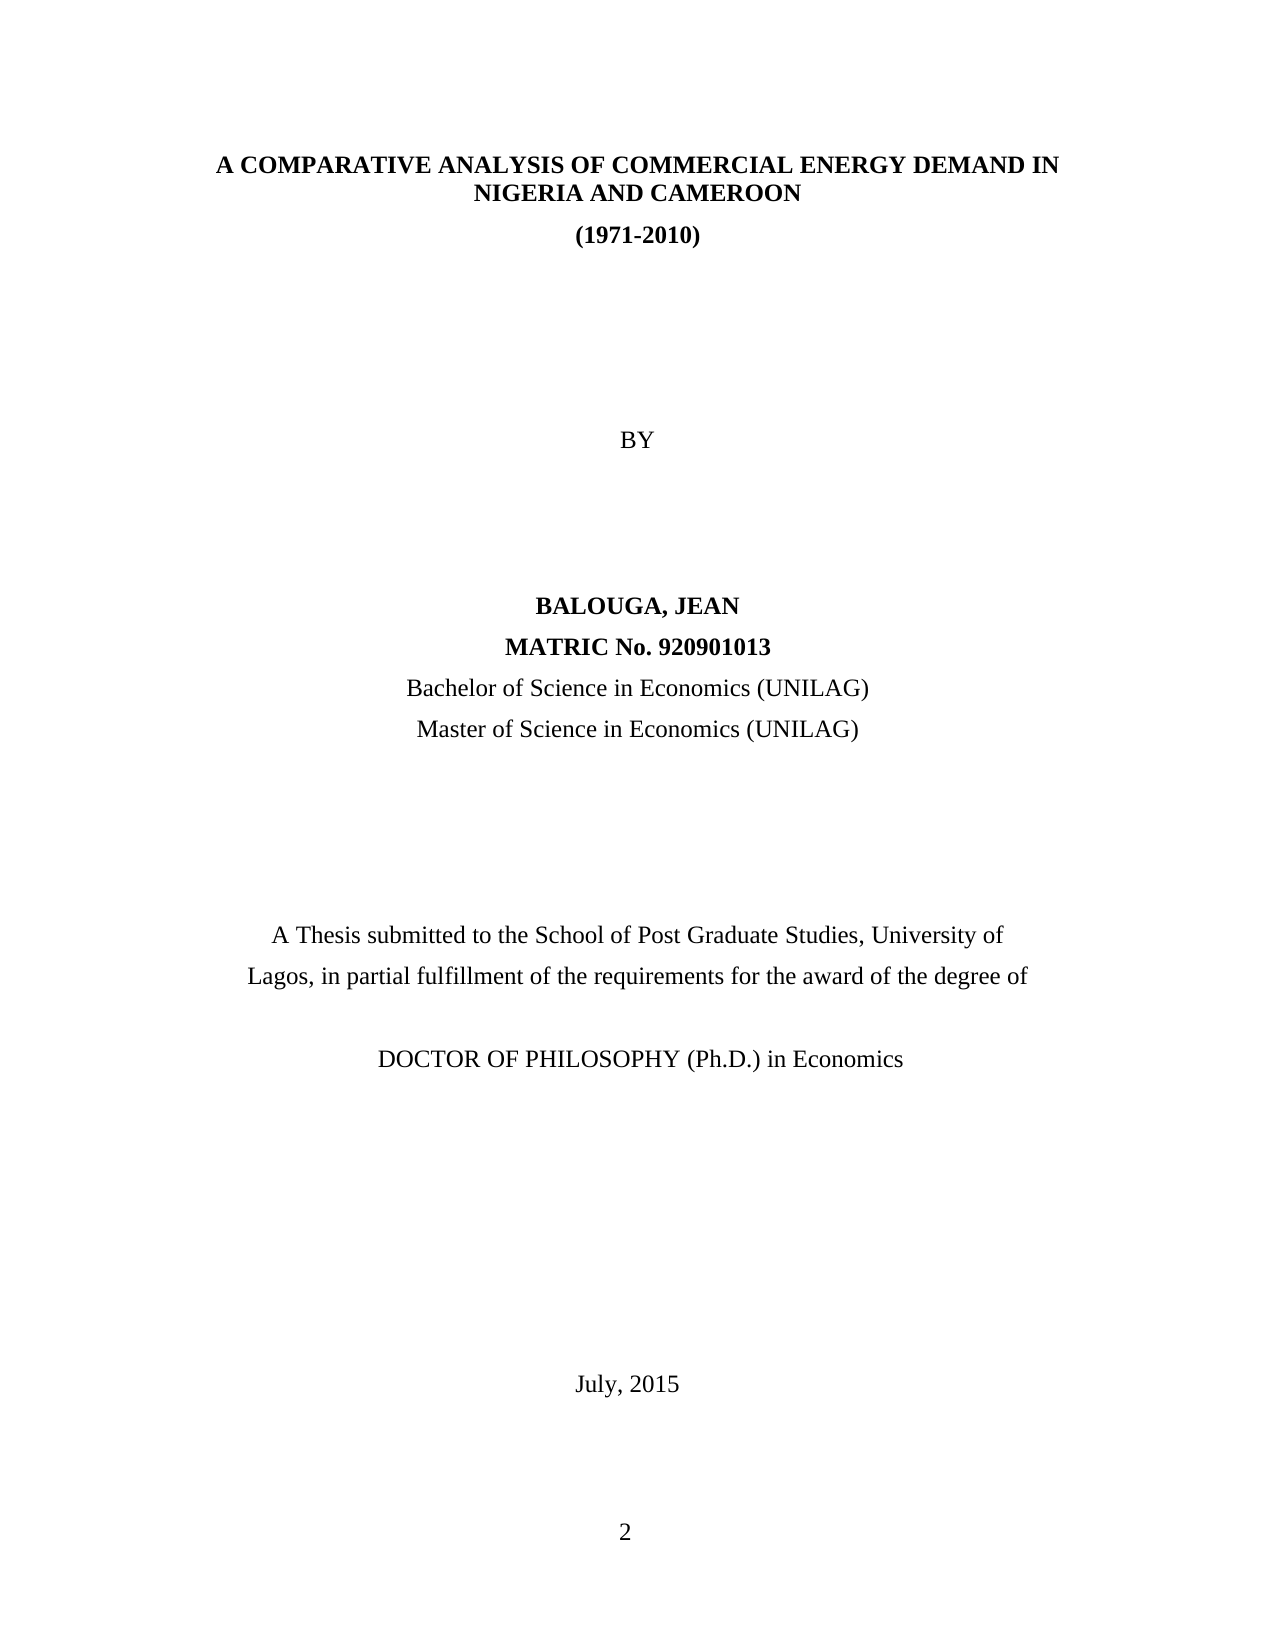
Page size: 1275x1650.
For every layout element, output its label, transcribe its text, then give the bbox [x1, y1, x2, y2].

text July, 2015 [575, 1369, 1150, 1398]
text A Thesis submitted to the School of Post Graduate Studies, University of Lagos, in partial fulfillment of the requirements for the award of the degree of [235, 920, 1040, 990]
text BY [177, 425, 1098, 454]
subtitle BALOUGA, JEAN MATRIC No. 920901013 [504, 591, 771, 661]
subtitle (1971-2010) [575, 220, 1150, 248]
text A COMPARATIVE ANALYSIS OF COMMERCIAL ENERGY DEMAND IN NIGERIA AND CAMEROON [158, 150, 1117, 207]
text DOCTOR OF PHILOSOPHY (Ph.D.) in Economics [177, 1044, 1104, 1073]
text Bachelor of Science in Economics (UNILAG) Master of Science in Economics (UNILAG) [396, 673, 879, 743]
